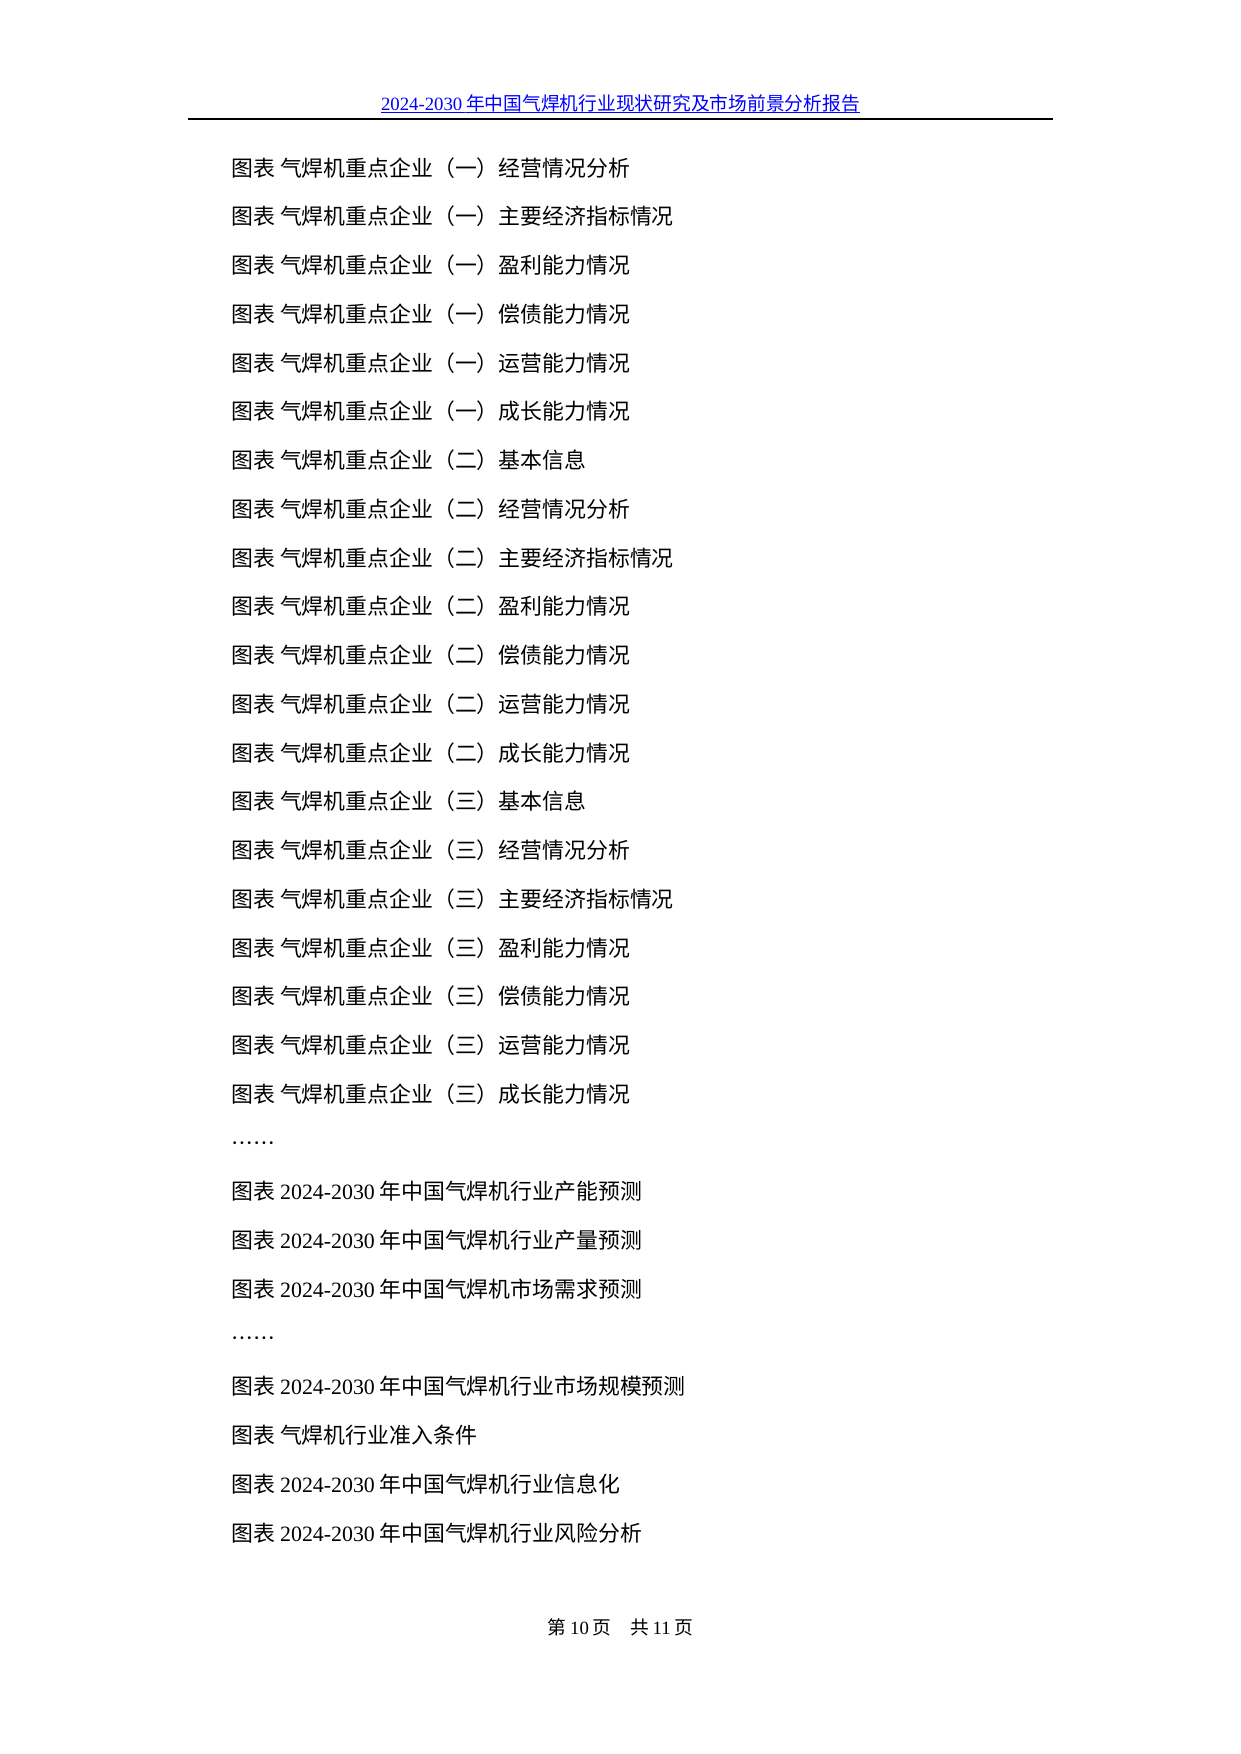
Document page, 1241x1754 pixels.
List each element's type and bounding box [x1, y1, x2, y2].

text [187, 150, 1053, 1548]
